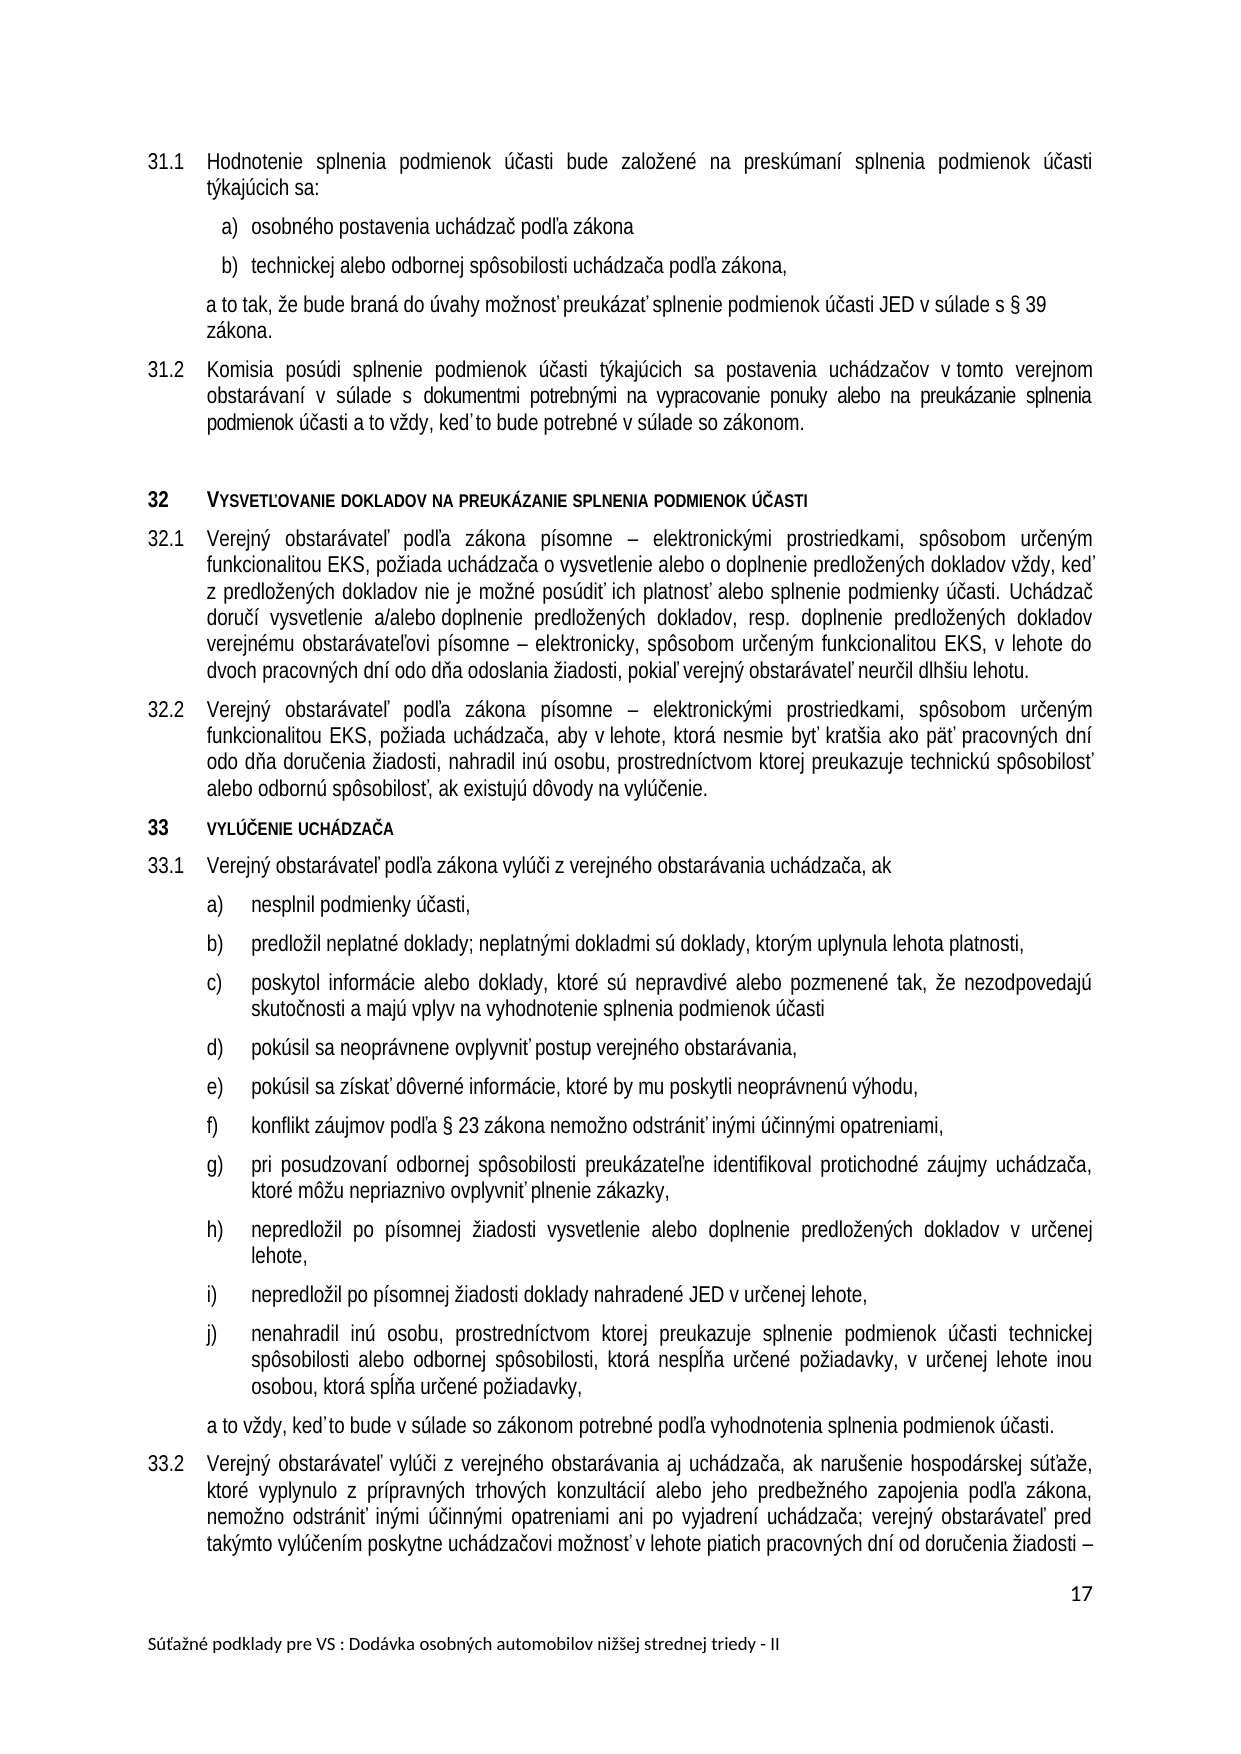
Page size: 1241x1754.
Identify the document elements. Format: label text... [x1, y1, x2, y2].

list pokúsil sa získať dôverné informácie, ktoré by mu poskytli neoprávnenú výhodu, [207, 1073, 1093, 1099]
list vylúčenie uchádzača [148, 813, 1093, 840]
list Hodnotenie splnenia podmienok účasti bude založené na preskúmaní splnenia podmienok účasti týkajúcich sa: [148, 148, 1093, 200]
list nesplnil podmienky účasti, [207, 891, 1093, 918]
list pri posudzovaní odbornej spôsobilosti preukázateľne identifikoval protichodné záujmy uchádzača, ktoré môžu nepriaznivo ovplyvniť plnenie zákazky, [207, 1151, 1093, 1203]
list Verejný obstarávateľ podľa zákona písomne – elektronickými prostriedkami, spôsobom určeným funkcionalitou EKS, požiada uchádzača, aby v lehote, ktorá nesmie byť kratšia ako päť pracovných dní odo dňa doručenia žiadosti, nahradil inú osobu, prostredníctvom ktorej preukazuje technickú spôsobilosť alebo odbornú spôsobilosť, ak existujú dôvody na vylúčenie. [148, 696, 1093, 801]
list nenahradil inú osobu, prostredníctvom ktorej preukazuje splnenie podmienok účasti technickej spôsobilosti alebo odbornej spôsobilosti, ktorá nespĺňa určené požiadavky, v určenej lehote inou osobou, ktorá spĺňa určené požiadavky, [207, 1320, 1093, 1399]
list Komisia posúdi splnenie podmienok účasti týkajúcich sa postavenia uchádzačov v tomto verejnom obstarávaní v súlade s dokumentmi potrebnými na vypracovanie ponuky alebo na preukázanie splnenia podmienok účasti a to vždy, keď to bude potrebné v súlade so zákonom. [148, 356, 1093, 435]
list konflikt záujmov podľa § 23 zákona nemožno odstrániť inými účinnými opatreniami, [207, 1112, 1093, 1138]
list nepredložil po písomnej žiadosti vysvetlenie alebo doplnenie predložených dokladov v určenej lehote, [207, 1216, 1093, 1269]
list Verejný obstarávateľ podľa zákona písomne – elektronickými prostriedkami, spôsobom určeným funkcionalitou EKS, požiada uchádzača o vysvetlenie alebo o doplnenie predložených dokladov vždy, keď z predložených dokladov nie je možné posúdiť ich platnosť alebo splnenie podmienky účasti. Uchádzač doručí vysvetlenie a/alebo doplnenie predložených dokladov, resp. doplnenie predložených dokladov verejnému obstarávateľovi písomne – elektronicky, spôsobom určeným funkcionalitou EKS, v lehote do dvoch pracovných dní odo dňa odoslania žiadosti, pokiaľ verejný obstarávateľ neurčil dlhšiu lehotu. [148, 525, 1093, 683]
list nepredložil po písomnej žiadosti doklady nahradené JED v určenej lehote, [207, 1281, 1093, 1307]
list pokúsil sa neoprávnene ovplyvniť postup verejného obstarávania, [207, 1034, 1093, 1061]
text a to tak, že bude braná do úvahy možnosť preukázať splnenie podmienok účasti JED v súlade s § 39 zákona. [185, 291, 1093, 343]
text a) osobného postavenia uchádzač podľa zákona [221, 213, 1093, 239]
text b) technickej alebo odbornej spôsobilosti uchádzača podľa zákona, [221, 252, 1093, 278]
list poskytol informácie alebo doklady, ktoré sú nepravdivé alebo pozmenené tak, že nezodpovedajú skutočnosti a majú vplyv na vyhodnotenie splnenia podmienok účasti [207, 969, 1093, 1022]
list Verejný obstarávateľ podľa zákona vylúči z verejného obstarávania uchádzača, ak [148, 852, 1093, 879]
list Vysvetľovanie dokladov na preukázanie splnenia podmienok účasti [148, 486, 1093, 512]
list predložil neplatné doklady; neplatnými dokladmi sú doklady, ktorým uplynula lehota platnosti, [207, 930, 1093, 956]
text a to vždy, keď to bude v súlade so zákonom potrebné podľa vyhodnotenia splnenia podmienok účasti. [207, 1412, 1093, 1438]
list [148, 1450, 1093, 1556]
